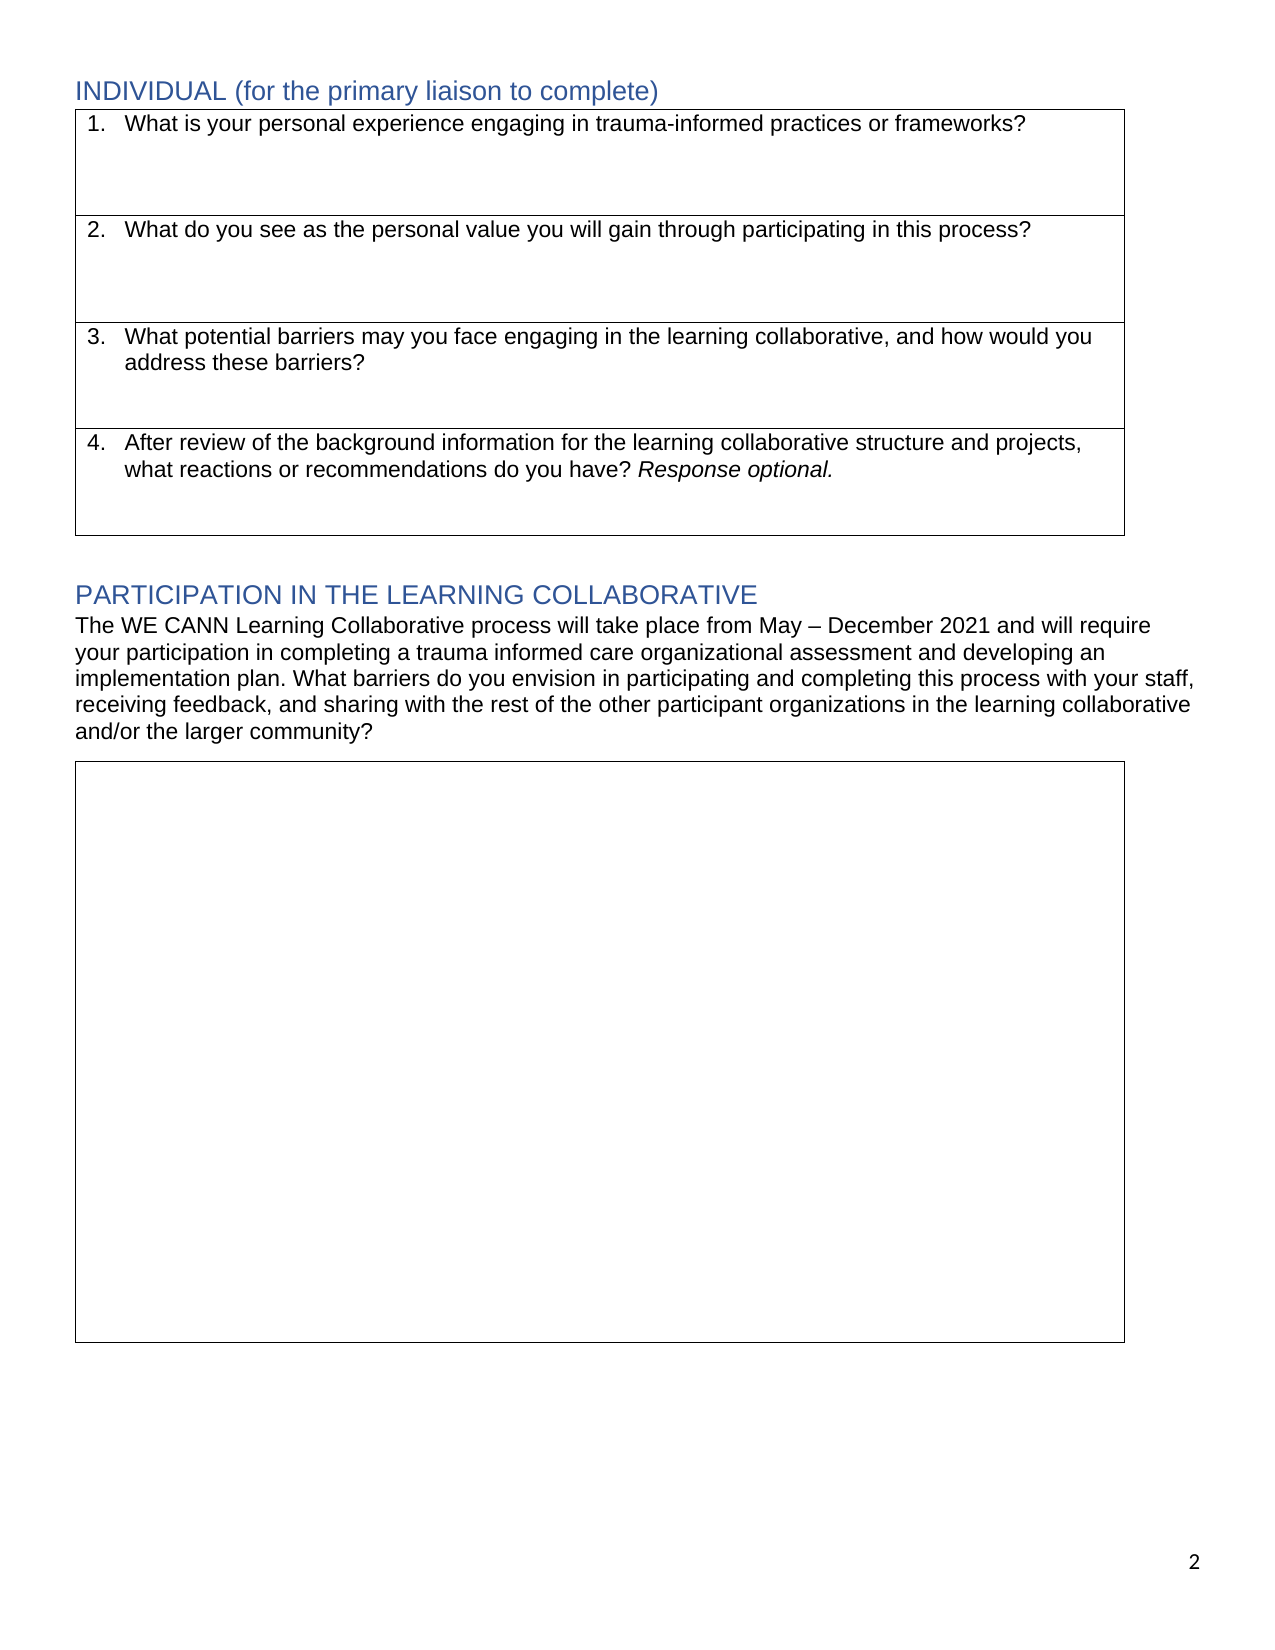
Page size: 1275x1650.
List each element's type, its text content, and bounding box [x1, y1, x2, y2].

table_cell What do you see as the personal value you will gain through participating in this process? [76, 216, 1124, 322]
subtitle INDIVIDUAL (for the primary liaison to complete) [75, 75, 1200, 106]
table_cell What potential barriers may you face engaging in the learning collaborative, and how would you address these barriers? [76, 323, 1124, 428]
table_header What is your personal experience engaging in trauma-informed practices or frameworks? [76, 110, 1124, 215]
table_header [76, 762, 1124, 1342]
subtitle PARTICIPATION IN THE LEARNING COLLABORATIVE [75, 579, 1200, 610]
table_cell After review of the background information for the learning collaborative structure and projects, what reactions or recommendations do you have? Response optional. [76, 429, 1124, 534]
text The WE CANN Learning Collaborative process will take place from May – December 2021 and will require your participation in completing a trauma informed care organizational assessment and developing an implementation plan. What barriers do you envision in participating and completing this process with your staff, receiving feedback, and sharing with the rest of the other participant organizations in the learning collaborative and/or the larger community? [75, 612, 1200, 744]
